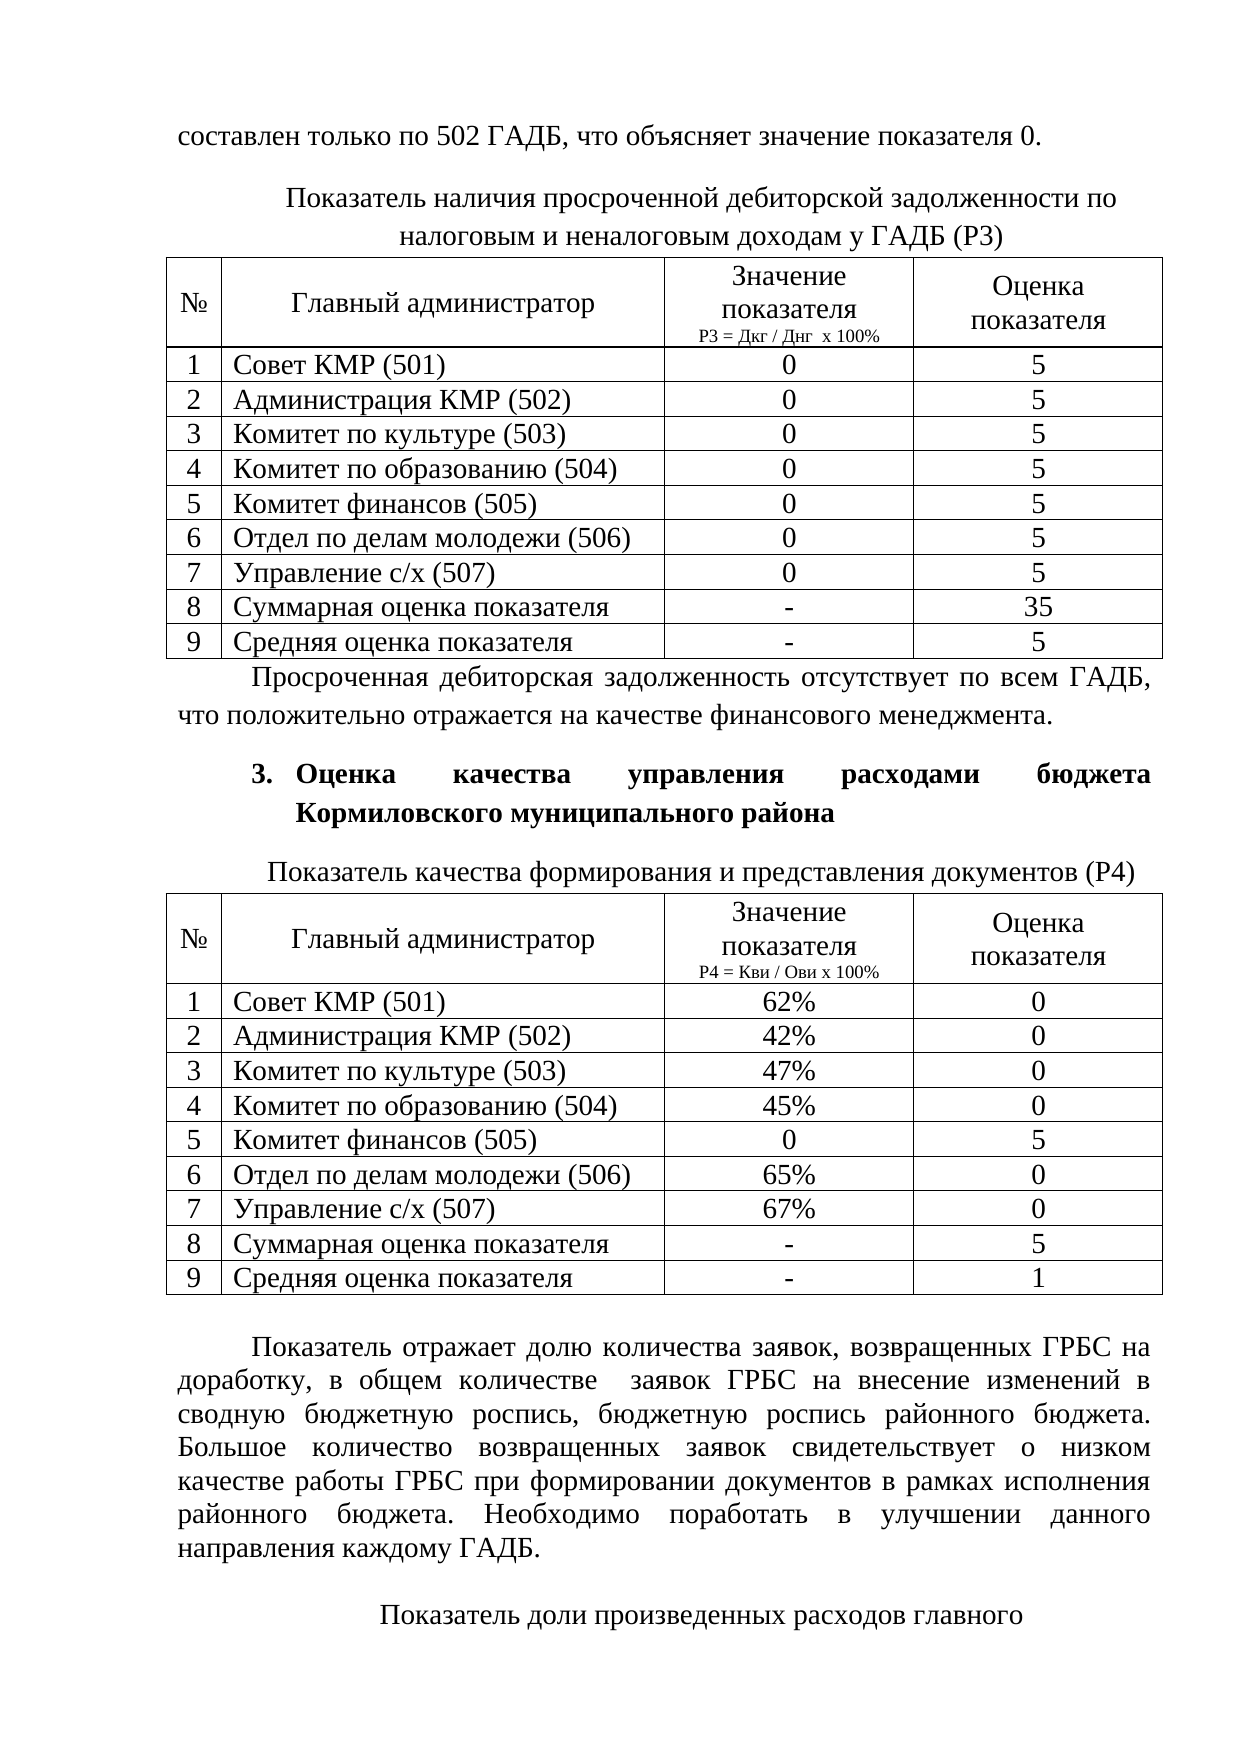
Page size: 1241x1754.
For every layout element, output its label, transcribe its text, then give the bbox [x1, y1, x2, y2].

table_cell 5 [914, 348, 1162, 381]
table_cell 1 [167, 348, 221, 381]
table_cell 0 [665, 555, 913, 588]
table_cell 0 [914, 1191, 1162, 1225]
table_header Значение показателя Р3 = Дкг / Днг x 100% [665, 258, 913, 346]
table_cell Администрация КМР (502) [222, 1019, 664, 1052]
table_cell 0 [914, 1157, 1162, 1190]
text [177, 118, 1152, 152]
text Показатель отражает долю количества заявок, возвращенных ГРБС на доработку, в общем количестве заявок ГРБС на внесение изменений в сводную бюджетную роспись, бюджетную роспись районного бюджета. Большое количество возвращенных заявок свидетельствует о низком качестве работы ГРБС при формировании документов в рамках исполнения районного бюджета. Необходимо поработать в улучшении данного направления каждому ГАДБ. [177, 1329, 1152, 1563]
table_cell - [665, 590, 913, 623]
table_cell Отдел по делам молодежи (506) [222, 520, 664, 554]
text Показатель доли произведенных расходов главного [251, 1597, 1152, 1631]
table_cell 65% [665, 1157, 913, 1190]
table_cell Комитет финансов (505) [222, 1122, 664, 1156]
text Показатель качества формирования и представления документов (Р4) [251, 854, 1152, 888]
table_cell - [665, 1261, 913, 1294]
table_cell 8 [167, 590, 221, 623]
table_header Оценка показателя [914, 258, 1162, 346]
table_cell 9 [167, 1261, 221, 1294]
table_cell 0 [914, 984, 1162, 1017]
table_cell 8 [167, 1226, 221, 1259]
table_cell Управление с/х (507) [222, 555, 664, 588]
table_cell Совет КМР (501) [222, 984, 664, 1017]
table_cell Комитет по образованию (504) [222, 1088, 664, 1121]
table_cell 4 [167, 1088, 221, 1121]
table_cell 6 [167, 1157, 221, 1190]
table_cell 5 [167, 1122, 221, 1156]
table_header Главный администратор [222, 258, 664, 346]
table_cell 4 [167, 451, 221, 485]
table_cell 42% [665, 1019, 913, 1052]
table_cell 5 [914, 555, 1162, 588]
table_header Значение показателя P4 = Кви / Ови х 100% [665, 894, 913, 983]
table_cell - [665, 624, 913, 658]
table_cell 5 [914, 1122, 1162, 1156]
table_cell 0 [914, 1088, 1162, 1121]
table_cell 0 [665, 486, 913, 519]
table_cell 0 [665, 348, 913, 381]
table_cell 0 [914, 1019, 1162, 1052]
table_header Оценка показателя [914, 894, 1162, 983]
table_cell 0 [914, 1053, 1162, 1087]
table_header № [167, 894, 221, 983]
list Оценка качества управления расходами бюджета Кормиловского муниципального района [251, 757, 1152, 829]
table_cell Суммарная оценка показателя [222, 590, 664, 623]
table_cell Отдел по делам молодежи (506) [222, 1157, 664, 1190]
table_cell 5 [914, 486, 1162, 519]
table_cell 45% [665, 1088, 913, 1121]
table_cell 7 [167, 1191, 221, 1225]
table_cell 2 [167, 382, 221, 416]
text Показатель наличия просроченной дебиторской задолженности по налоговым и неналоговым доходам у ГАДБ (Р3) [251, 180, 1152, 252]
table_cell Управление с/х (507) [222, 1191, 664, 1225]
table_cell Комитет по культуре (503) [222, 417, 664, 450]
table_cell Комитет по культуре (503) [222, 1053, 664, 1087]
table_cell 62% [665, 984, 913, 1017]
table_cell Средняя оценка показателя [222, 1261, 664, 1294]
text Просроченная дебиторская задолженность отсутствует по всем ГАДБ, что положительно отражается на качестве финансового менеджмента. [177, 659, 1152, 731]
table_cell 5 [914, 1226, 1162, 1259]
table_cell 3 [167, 1053, 221, 1087]
table_cell 0 [665, 520, 913, 554]
table_cell - [665, 1226, 913, 1259]
table_cell 1 [914, 1261, 1162, 1294]
table_cell Администрация КМР (502) [222, 382, 664, 416]
table_cell 47% [665, 1053, 913, 1087]
table_cell 3 [167, 417, 221, 450]
table_cell 0 [665, 417, 913, 450]
table_cell 0 [665, 451, 913, 485]
table_header № [167, 258, 221, 346]
table_cell Средняя оценка показателя [222, 624, 664, 658]
table_cell Комитет по образованию (504) [222, 451, 664, 485]
table_cell Совет КМР (501) [222, 348, 664, 381]
table_cell 0 [665, 1122, 913, 1156]
table_cell 6 [167, 520, 221, 554]
table_cell 5 [914, 417, 1162, 450]
table_cell 5 [914, 624, 1162, 658]
table_cell Суммарная оценка показателя [222, 1226, 664, 1259]
table_cell 1 [167, 984, 221, 1017]
table_cell 5 [914, 382, 1162, 416]
table_cell 5 [914, 451, 1162, 485]
table_cell 35 [914, 590, 1162, 623]
table_header Главный администратор [222, 894, 664, 983]
table_cell 0 [665, 382, 913, 416]
table_cell 9 [167, 624, 221, 658]
table_cell 7 [167, 555, 221, 588]
table_cell Комитет финансов (505) [222, 486, 664, 519]
table_cell 5 [167, 486, 221, 519]
table_cell 5 [914, 520, 1162, 554]
table_cell 2 [167, 1019, 221, 1052]
table_cell 67% [665, 1191, 913, 1225]
